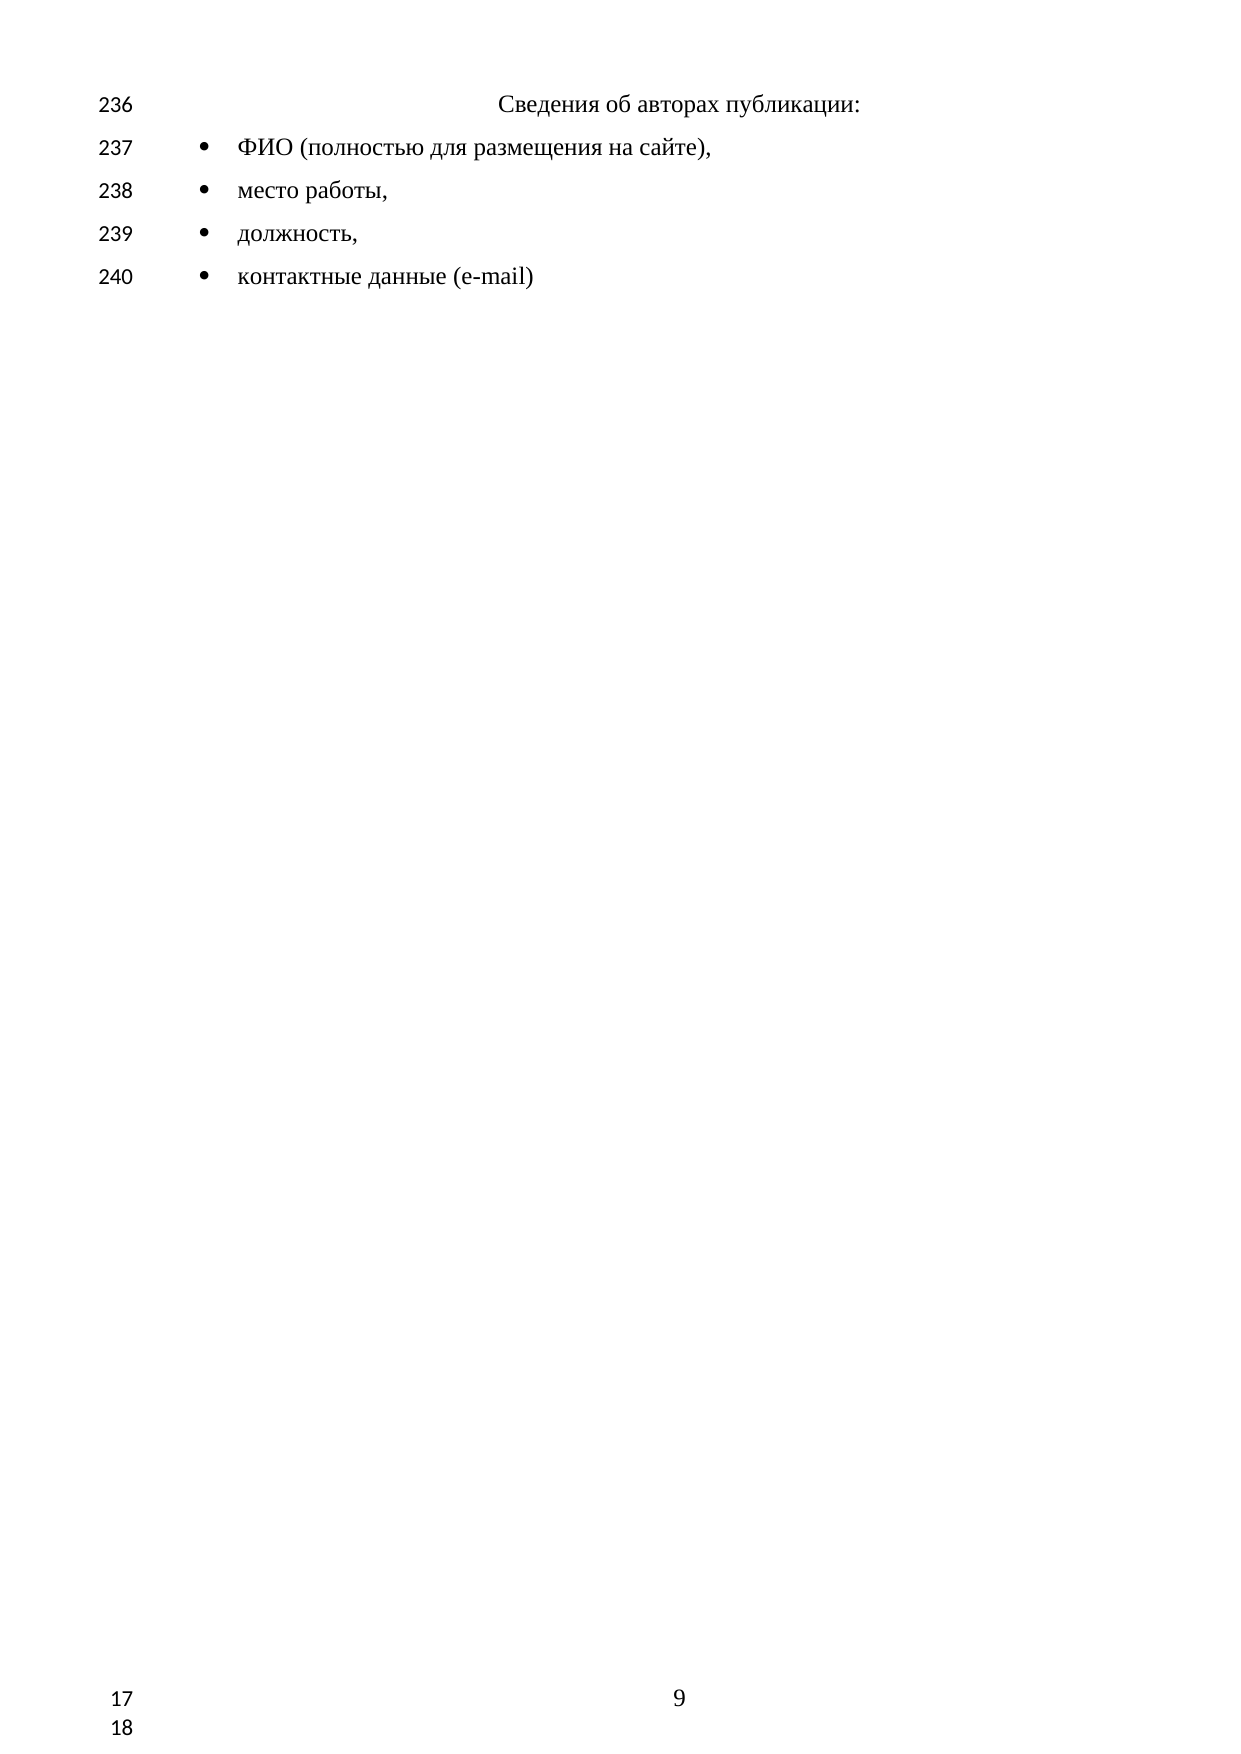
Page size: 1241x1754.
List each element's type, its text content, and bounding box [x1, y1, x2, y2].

subtitle Сведения об авторах публикации: [162, 89, 1122, 117]
list контактные данные (e-mail) [200, 261, 1122, 290]
list ФИО (полностью для размещения на сайте), [200, 132, 1122, 161]
list место работы, [200, 175, 1122, 204]
list должность, [200, 218, 1122, 247]
